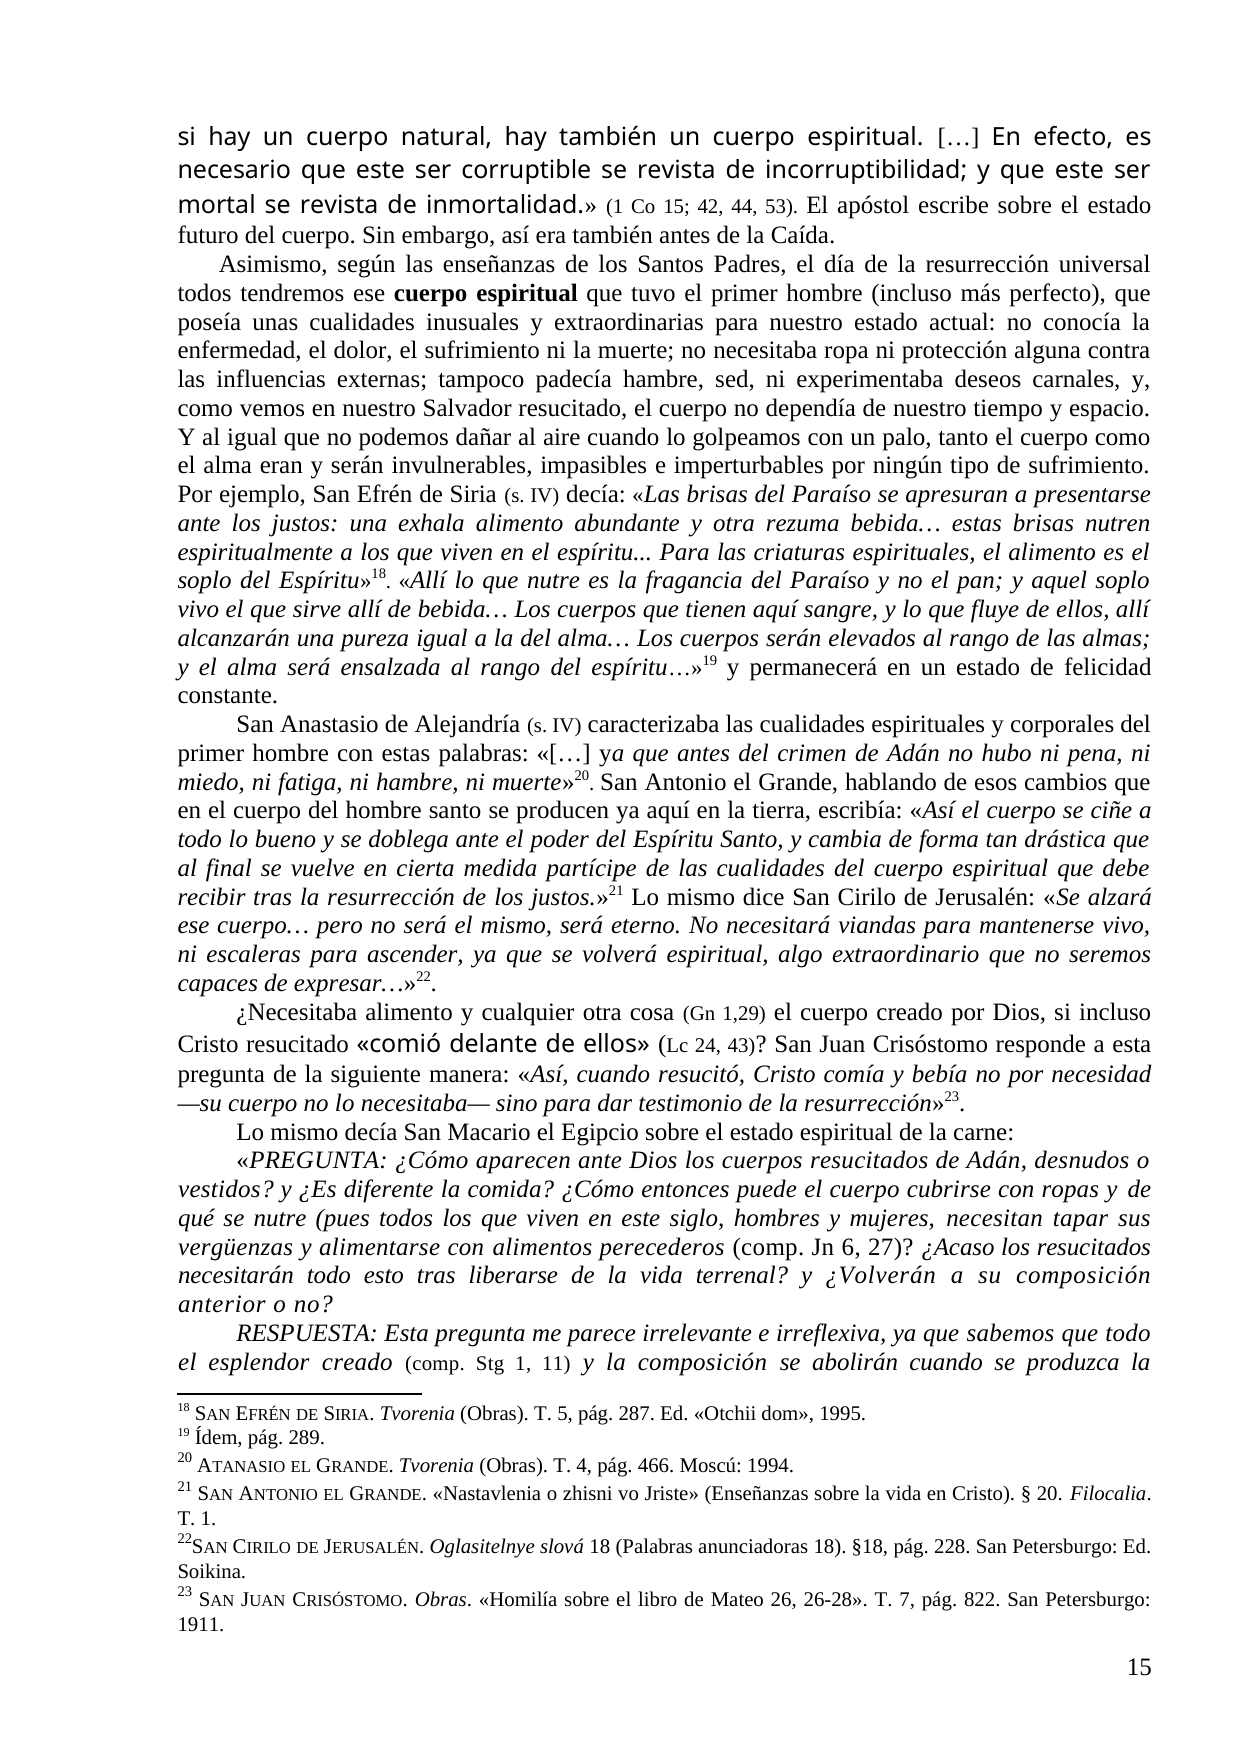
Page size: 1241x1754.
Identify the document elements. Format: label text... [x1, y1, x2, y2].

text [178, 1318, 1151, 1376]
text Asimismo, según las enseñanzas de los Santos Padres, el día de la resurrección universal todos tendremos ese cuerpo espiritual que tuvo el primer hombre (incluso más perfecto), que poseía unas cualidades inusuales y extraordinarias para nuestro estado actual: no conocía la enfermedad, el dolor, el sufrimiento ni la muerte; no necesitaba ropa ni protección alguna contra las influencias externas; tampoco padecía hambre, sed, ni experimentaba deseos carnales, y, como vemos en nuestro Salvador resucitado, el cuerpo no dependía de nuestro tiempo y espacio. Y al igual que no podemos dañar al aire cuando lo golpeamos con un palo, tanto el cuerpo como el alma eran y serán invulnerables, impasibles e imperturbables por ningún tipo de sufrimiento. Por ejemplo, San Efrén de Siria (s. IV) decía: «Las brisas del Paraíso se apresuran a presentarse ante los justos: una exhala alimento abundante y otra rezuma bebida… estas brisas nutren espiritualmente a los que viven en el espíritu... Para las criaturas espirituales, el alimento es el soplo del Espíritu». «Allí lo que nutre es la fragancia del Paraíso y no el pan; y aquel soplo vivo el que sirve allí de bebida… Los cuerpos que tienen aquí sangre, y lo que fluye de ellos, allí alcanzarán una pureza igual a la del alma… Los cuerpos serán elevados al rango de las almas; y el alma será ensalzada al rango del espíritu…» y permanecerá en un estado de felicidad constante. [177, 249, 1152, 709]
text ¿Necesitaba alimento y cualquier otra cosa (Gn 1,29) el cuerpo creado por Dios, si incluso Cristo resucitado «comió delante de ellos» (Lc 24, 43)? San Juan Crisóstomo responde a esta pregunta de la siguiente manera: «Así, cuando resucitó, Cristo comía y bebía no por necesidad —su cuerpo no lo necesitaba— sino para dar testimonio de la resurrección». [177, 997, 1152, 1117]
text San Anastasio de Alejandría (s. IV) caracterizaba las cualidades espirituales y corporales del primer hombre con estas palabras: «[…] ya que antes del crimen de Adán no hubo ni pena, ni miedo, ni fatiga, ni hambre, ni muerte». San Antonio el Grande, hablando de esos cambios que en el cuerpo del hombre santo se producen ya aquí en la tierra, escribía: «Así el cuerpo se ciñe a todo lo bueno y se doblega ante el poder del Espíritu Santo, y cambia de forma tan drástica que al final se vuelve en cierta medida partícipe de las cualidades del cuerpo espiritual que debe recibir tras la resurrección de los justos.» Lo mismo dice San Cirilo de Jerusalén: «Se alzará ese cuerpo… pero no será el mismo, será eterno. No necesitará viandas para mantenerse vivo, ni escaleras para ascender, ya que se volverá espiritual, algo extraordinario que no seremos capaces de expresar…». [177, 709, 1152, 997]
text Lo mismo decía San Macario el Egipcio sobre el estado espiritual de la carne: [177, 1117, 1152, 1146]
text «PREGUNTA: ¿Cómo aparecen ante Dios los cuerpos resucitados de Adán, desnudos o vestidos? y ¿Es diferente la comida? ¿Cómo entonces puede el cuerpo cubrirse con ropas y de qué se nutre (pues todos los que viven en este siglo, hombres y mujeres, necesitan tapar sus vergüenzas y alimentarse con alimentos perecederos (comp. Jn 6, 27)? ¿Acaso los resucitados necesitarán todo esto tras liberarse de la vida terrenal? y ¿Volverán a su composición anterior o no? [178, 1146, 1151, 1318]
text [177, 118, 1152, 249]
